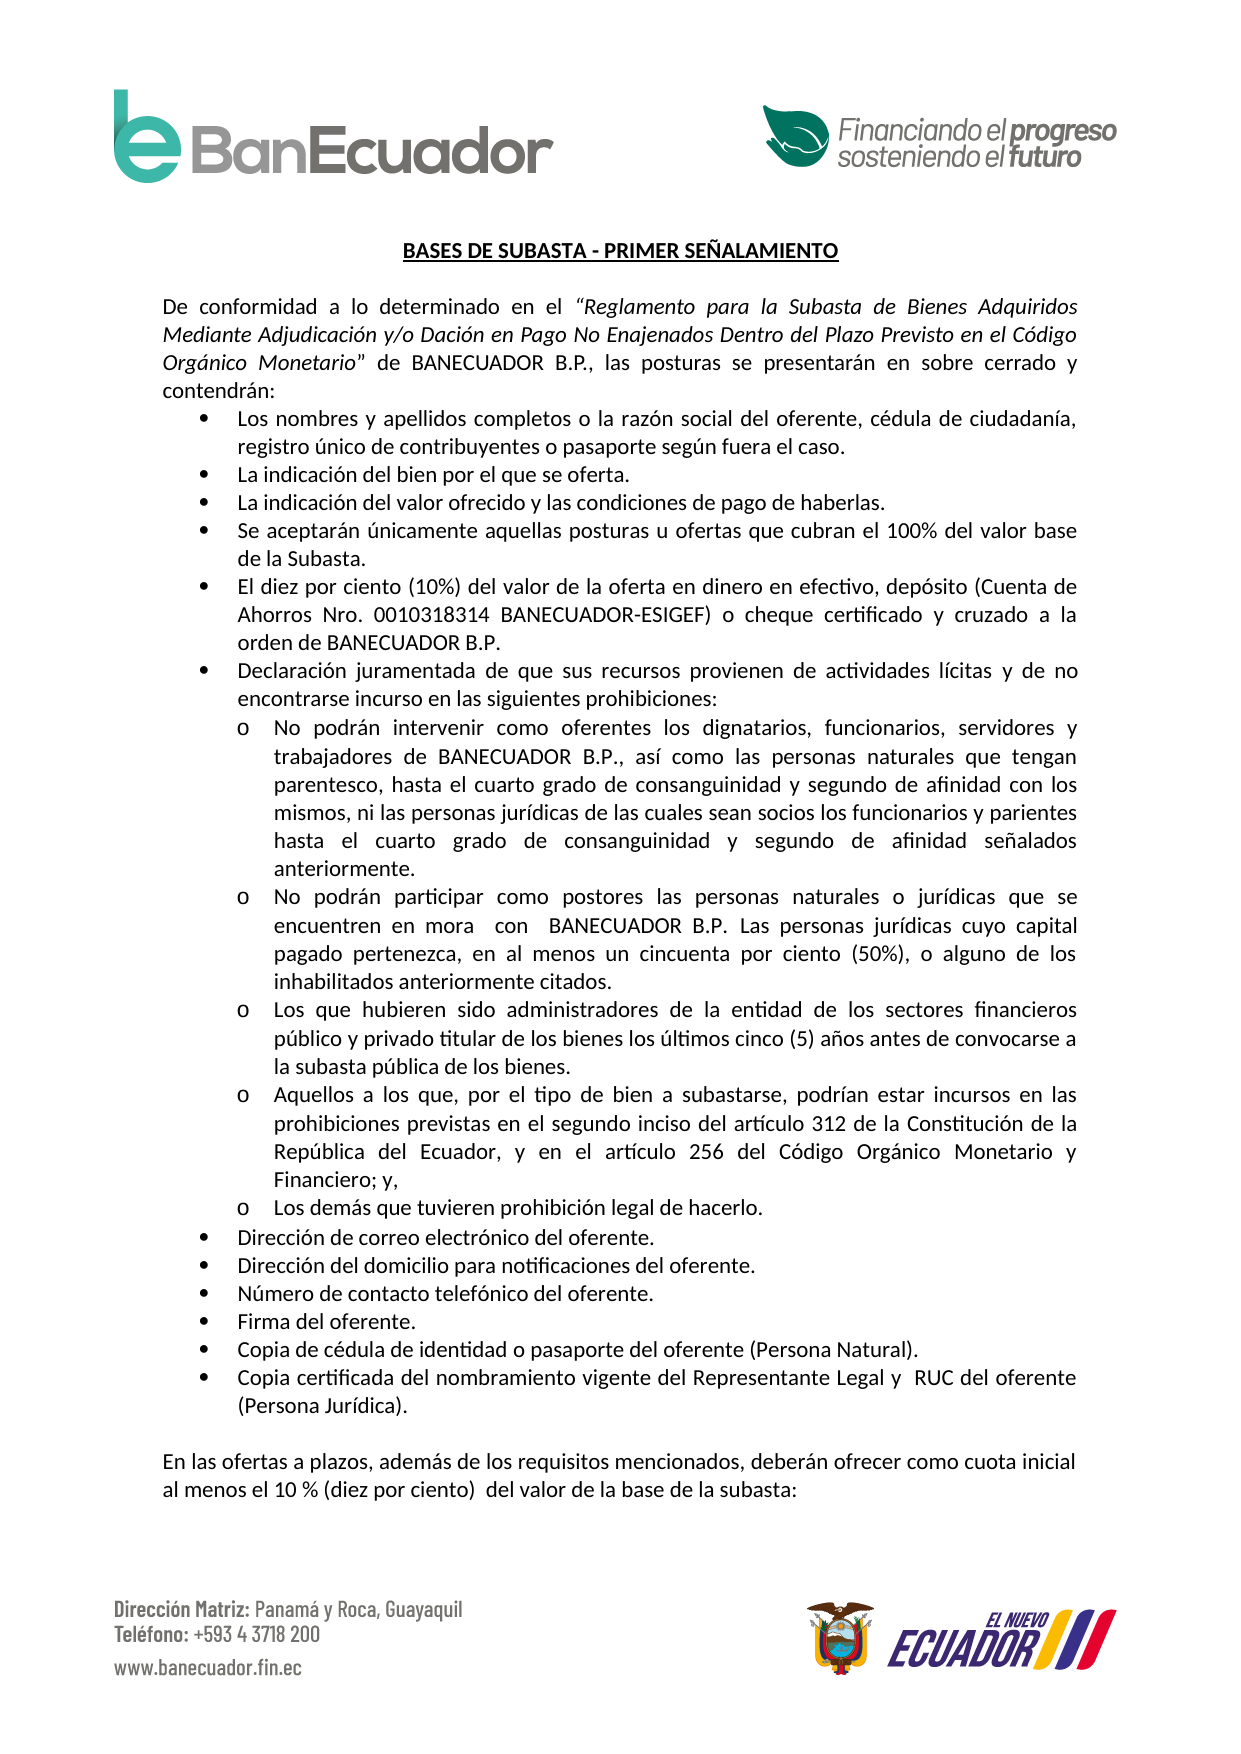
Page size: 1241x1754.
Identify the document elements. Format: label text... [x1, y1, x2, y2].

list El diez por ciento (10%) del valor de la oferta en dinero en efectivo, depósito (Cuenta de Ahorros Nro. 0010318314 BANECUADOR-ESIGEF) o cheque certificado y cruzado a la orden de BANECUADOR B.P. [200, 572, 1078, 657]
list La indicación del valor ofrecido y las condiciones de pago de haberlas. [200, 488, 1078, 516]
list Firma del oferente. [200, 1307, 1078, 1335]
list Los que hubieren sido administradores de la entidad de los sectores financieros público y privado titular de los bienes los últimos cinco (5) años antes de convocarse a la subasta pública de los bienes. [236, 995, 1078, 1080]
list Copia certificada del nombramiento vigente del Representante Legal y RUC del oferente (Persona Jurídica). [200, 1363, 1078, 1419]
list Copia de cédula de identidad o pasaporte del oferente (Persona Natural). [200, 1335, 1078, 1363]
text BASES DE SUBASTA - PRIMER SEÑALAMIENTO [162, 236, 1078, 264]
list Declaración juramentada de que sus recursos provienen de actividades lícitas y de no encontrarse incurso en las siguientes prohibiciones: [200, 657, 1078, 713]
list Número de contacto telefónico del oferente. [200, 1279, 1078, 1307]
list No podrán intervenir como oferentes los dignatarios, funcionarios, servidores y trabajadores de BANECUADOR B.P., así como las personas naturales que tengan parentesco, hasta el cuarto grado de consanguinidad y segundo de afinidad con los mismos, ni las personas jurídicas de las cuales sean socios los funcionarios y parientes hasta el cuarto grado de consanguinidad y segundo de afinidad señalados anteriormente. [236, 713, 1078, 882]
list Dirección del domicilio para notificaciones del oferente. [200, 1251, 1078, 1279]
picture [0, 2, 1224, 1754]
text De conformidad a lo determinado en el “Reglamento para la Subasta de Bienes Adquiridos Mediante Adjudicación y/o Dación en Pago No Enajenados Dentro del Plazo Previsto en el Código Orgánico Monetario” de BANECUADOR B.P., las posturas se presentarán en sobre cerrado y contendrán: [162, 292, 1078, 404]
list Los nombres y apellidos completos o la razón social del oferente, cédula de ciudadanía, registro único de contribuyentes o pasaporte según fuera el caso. [200, 404, 1078, 460]
list Los demás que tuvieren prohibición legal de hacerlo. [236, 1193, 1078, 1223]
list No podrán participar como postores las personas naturales o jurídicas que se encuentren en mora con BANECUADOR B.P. Las personas jurídicas cuyo capital pagado pertenezca, en al menos un cincuenta por ciento (50%), o alguno de los inhabilitados anteriormente citados. [236, 882, 1078, 995]
list Aquellos a los que, por el tipo de bien a subastarse, podrían estar incursos en las prohibiciones previstas en el segundo inciso del artículo 312 de la Constitución de la República del Ecuador, y en el artículo 256 del Código Orgánico Monetario y Financiero; y, [236, 1080, 1078, 1193]
list Dirección de correo electrónico del oferente. [200, 1223, 1078, 1251]
list La indicación del bien por el que se oferta. [200, 460, 1078, 488]
text En las ofertas a plazos, además de los requisitos mencionados, deberán ofrecer como cuota inicial al menos el 10 % (diez por ciento) del valor de la base de la subasta: [162, 1447, 1078, 1503]
list Se aceptarán únicamente aquellas posturas u ofertas que cubran el 100% del valor base de la Subasta. [200, 516, 1078, 572]
